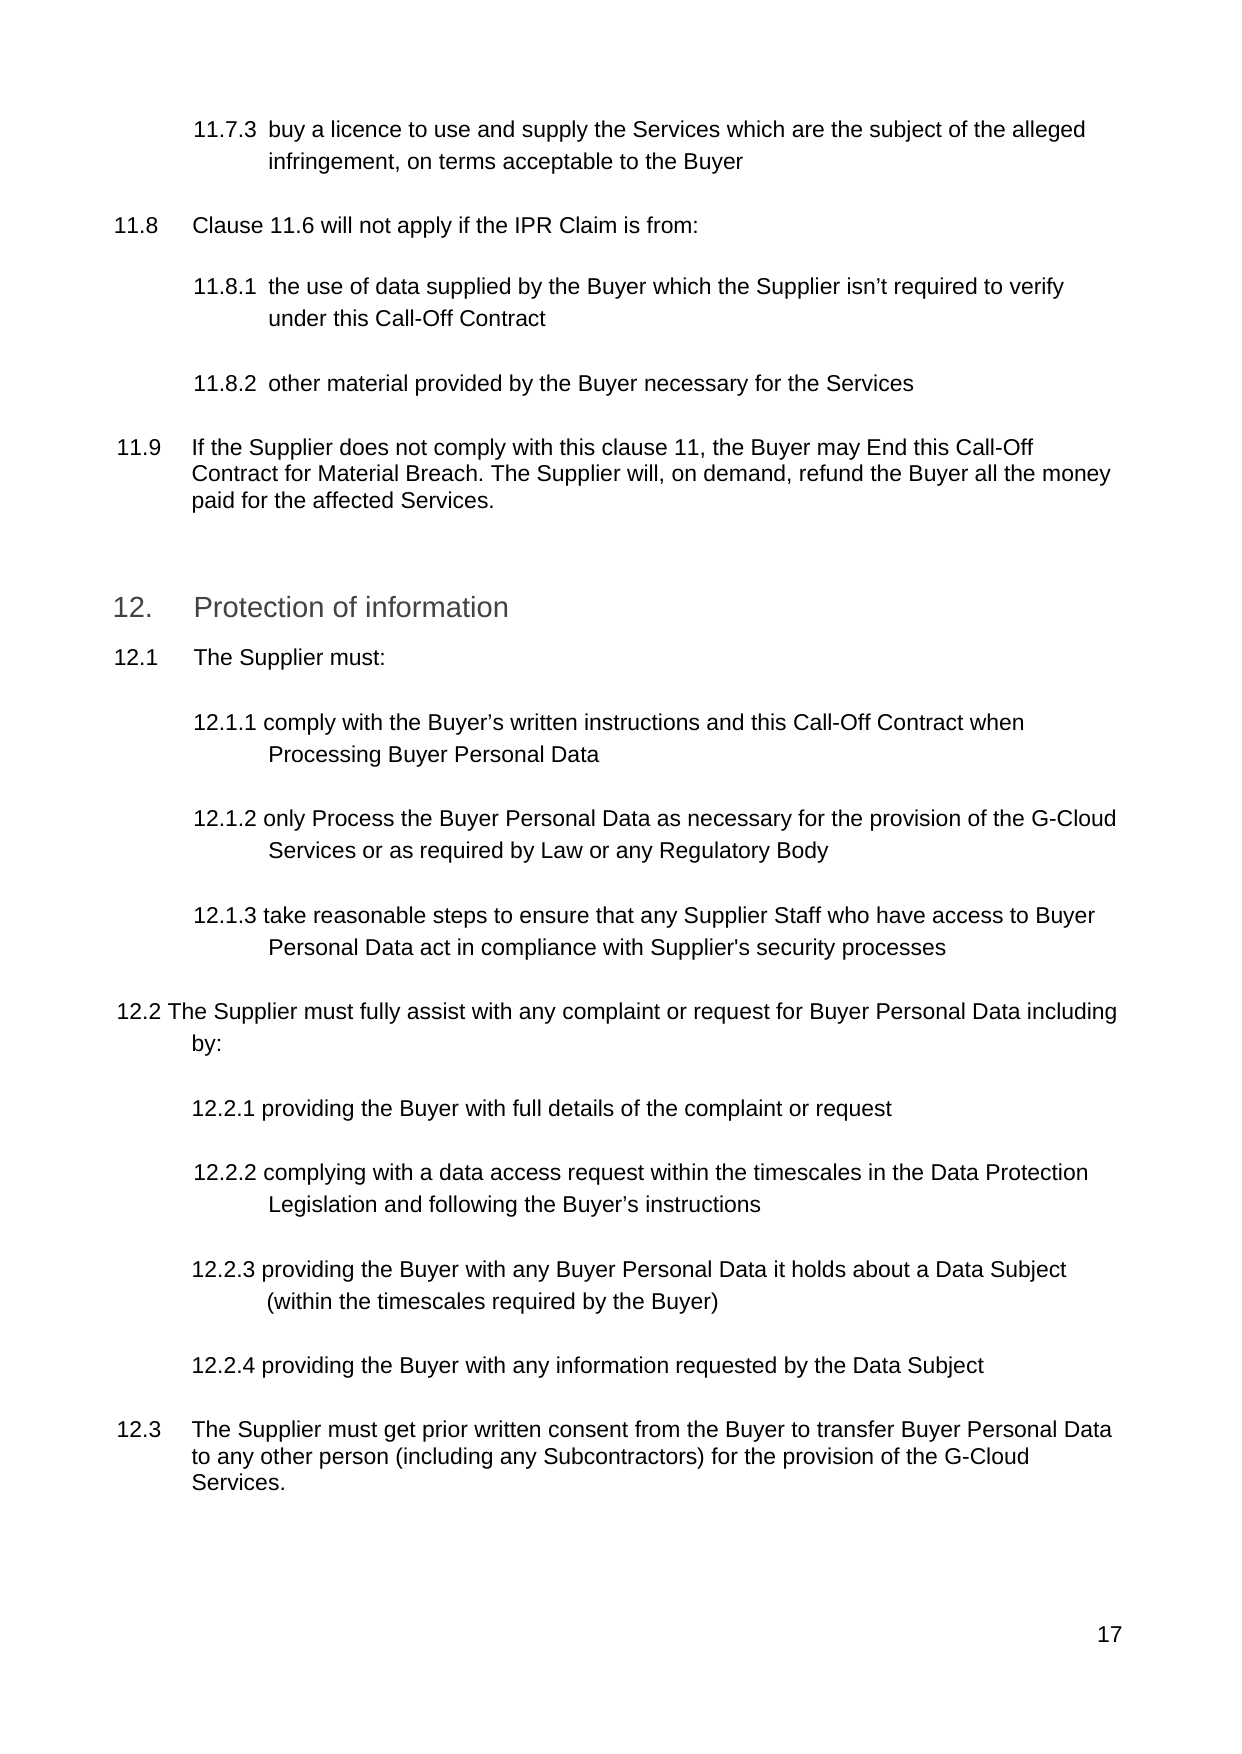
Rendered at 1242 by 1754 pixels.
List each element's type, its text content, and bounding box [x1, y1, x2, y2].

text 12.2.3 providing the Buyer with any Buyer Personal Data it holds about a Data Subject (within the timescales required by the Buyer) [191, 1256, 1121, 1314]
text 12.3 The Supplier must get prior written consent from the Buyer to transfer Buyer Personal Data to any other person (including any Subcontractors) for the provision of the G-Cloud Services. [116, 1416, 1121, 1495]
text 12.2.4 providing the Buyer with any information requested by the Data Subject [159, 1352, 1121, 1378]
list other material provided by the Buyer necessary for the Services [193, 369, 1121, 396]
text 11.9 If the Supplier does not comply with this clause 11, the Buyer may End this Call-Off Contract for Material Breach. The Supplier will, on demand, refund the Buyer all the money paid for the affected Services. [116, 434, 1121, 513]
text 12.1 The Supplier must: [0, 644, 1122, 670]
text 11.8 Clause 11.6 will not apply if the IPR Claim is from: [0, 212, 1122, 238]
list buy a licence to use and supply the Services which are the subject of the alleged infringement, on terms acceptable to the Buyer [193, 116, 1121, 174]
text 12.2 The Supplier must fully assist with any complaint or request for Buyer Personal Data including by: [116, 998, 1121, 1057]
text 12.1.1 comply with the Buyer’s written instructions and this Call-Off Contract when Processing Buyer Personal Data [193, 709, 1121, 767]
text 12.2.2 complying with a data access request within the timescales in the Data Protection Legislation and following the Buyer’s instructions [193, 1159, 1121, 1217]
list the use of data supplied by the Buyer which the Supplier isn’t required to verify under this Call-Off Contract [193, 273, 1121, 331]
subtitle 12. Protection of information [0, 590, 1122, 624]
text 12.2.1 providing the Buyer with full details of the complaint or request [159, 1095, 1121, 1121]
text 12.1.3 take reasonable steps to ensure that any Supplier Staff who have access to Buyer Personal Data act in compliance with Supplier's security processes [193, 902, 1121, 960]
text 12.1.2 only Process the Buyer Personal Data as necessary for the provision of the G-Cloud Services or as required by Law or any Regulatory Body [193, 805, 1121, 864]
